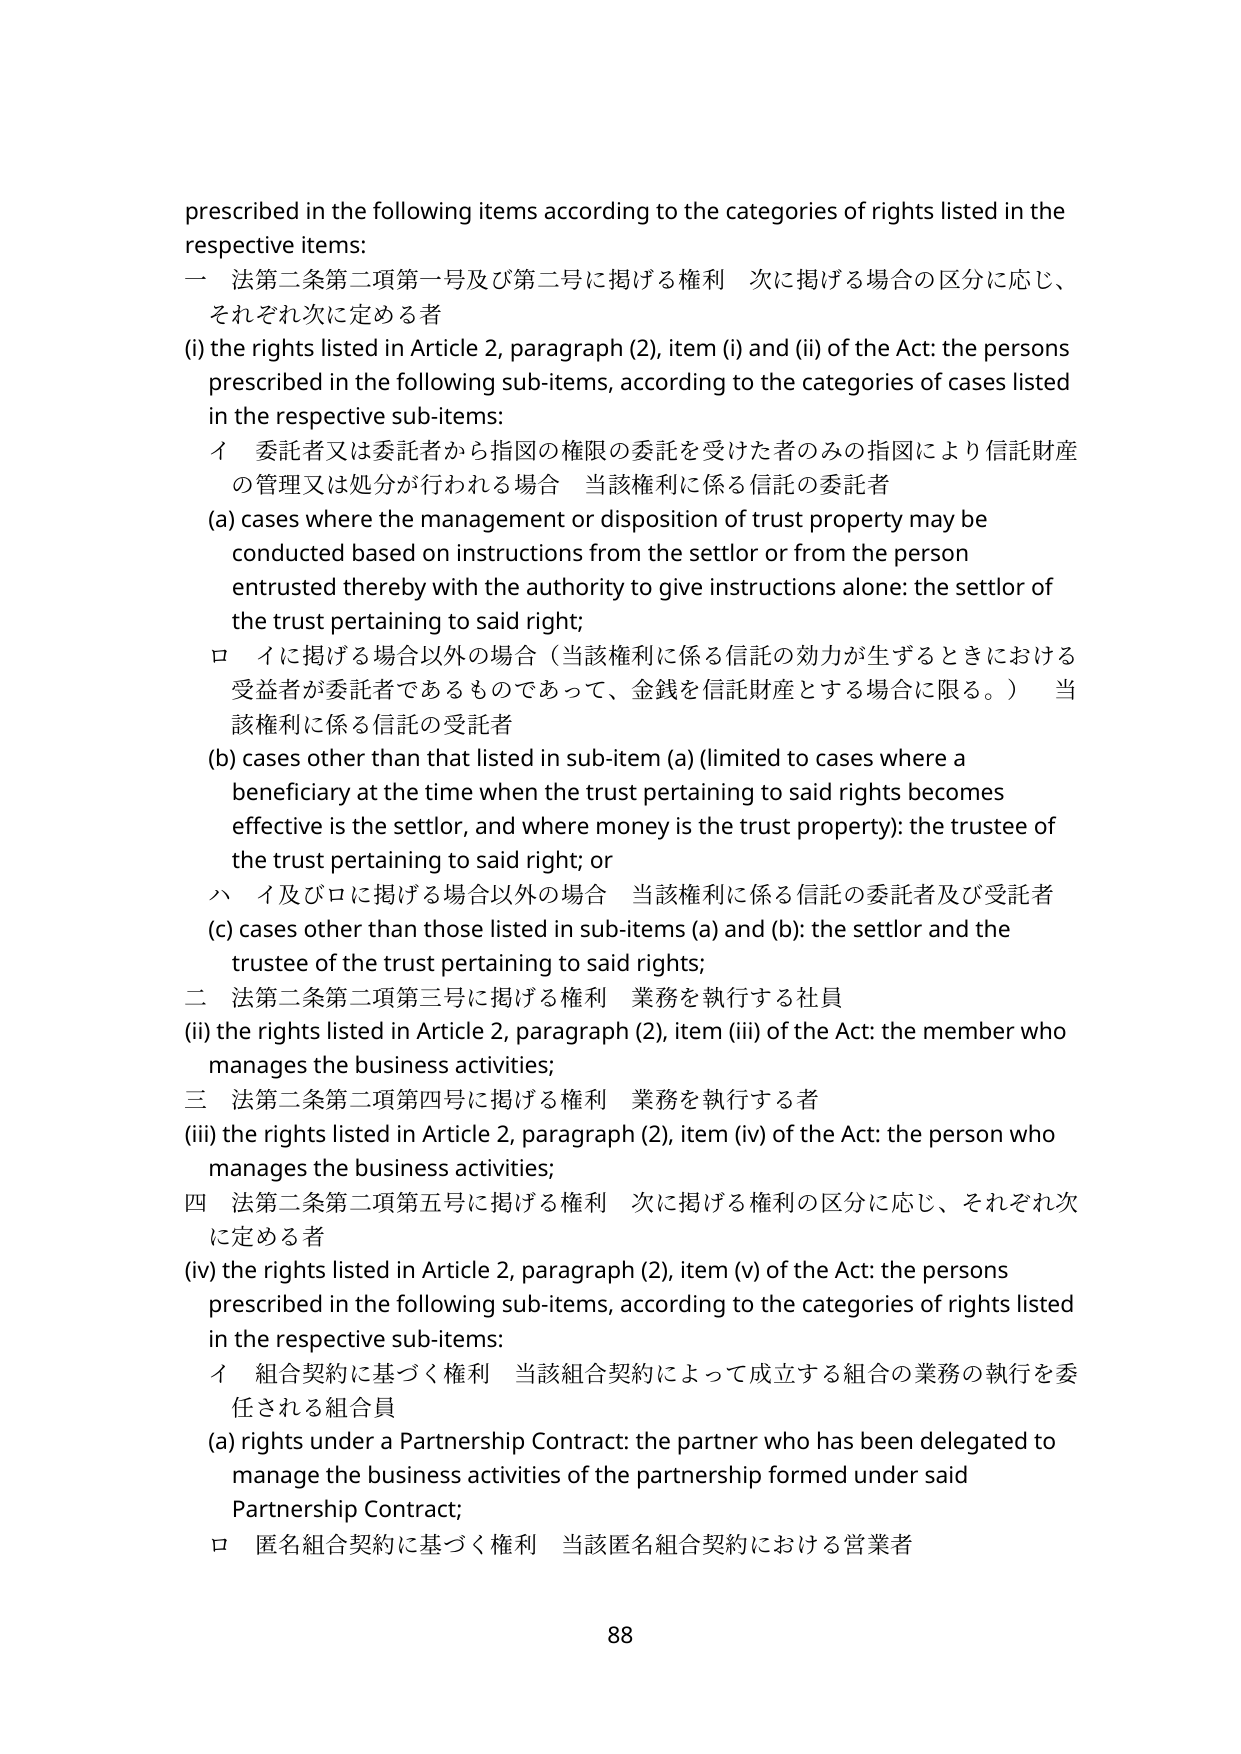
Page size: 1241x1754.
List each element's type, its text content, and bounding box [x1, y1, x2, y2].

text (b) cases other than that listed in sub-item (a) (limited to cases where a beneficiary at the time when the trust pertaining to said rights becomes effective is the settlor, and where money is the trust property): the trustee of the trust pertaining to said right; or [207, 740, 1079, 877]
text (i) the rights listed in Article 2, paragraph (2), item (i) and (ii) of the Act: the persons prescribed in the following sub-items, according to the categories of cases listed in the respective sub-items: [184, 330, 1079, 433]
text (a) cases where the management or disposition of trust property may be conducted based on instructions from the settlor or from the person entrusted thereby with the authority to give instructions alone: the settlor of the trust pertaining to said right; [207, 501, 1079, 638]
text (c) cases other than those listed in sub-items (a) and (b): the settlor and the trustee of the trust pertaining to said rights; [207, 911, 1079, 979]
text (iii) the rights listed in Article 2, paragraph (2), item (iv) of the Act: the person who manages the business activities; [184, 1116, 1079, 1184]
text ハ イ及びロに掲げる場合以外の場合 当該権利に係る信託の委託者及び受託者 [207, 877, 1079, 911]
text 三 法第二条第二項第四号に掲げる権利 業務を執行する者 [184, 1082, 1079, 1116]
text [161, 194, 1079, 262]
text (a) rights under a Partnership Contract: the partner who has been delegated to manage the business activities of the partnership formed under said Partnership Contract; [207, 1424, 1079, 1526]
text (iv) the rights listed in Article 2, paragraph (2), item (v) of the Act: the persons prescribed in the following sub-items, according to the categories of rights listed in the respective sub-items: [184, 1253, 1079, 1355]
text イ 委託者又は委託者から指図の権限の委託を受けた者のみの指図により信託財産の管理又は処分が行われる場合 当該権利に係る信託の委託者 [207, 433, 1079, 501]
text 四 法第二条第二項第五号に掲げる権利 次に掲げる権利の区分に応じ、それぞれ次に定める者 [184, 1184, 1079, 1253]
text ロ 匿名組合契約に基づく権利 当該匿名組合契約における営業者 [207, 1526, 1079, 1560]
text 二 法第二条第二項第三号に掲げる権利 業務を執行する社員 [184, 979, 1079, 1014]
text 一 法第二条第二項第一号及び第二号に掲げる権利 次に掲げる場合の区分に応じ、それぞれ次に定める者 [184, 262, 1079, 330]
text ロ イに掲げる場合以外の場合（当該権利に係る信託の効力が生ずるときにおける受益者が委託者であるものであって、金銭を信託財産とする場合に限る。） 当該権利に係る信託の受託者 [207, 638, 1079, 740]
text イ 組合契約に基づく権利 当該組合契約によって成立する組合の業務の執行を委任される組合員 [207, 1355, 1079, 1424]
text (ii) the rights listed in Article 2, paragraph (2), item (iii) of the Act: the member who manages the business activities; [184, 1014, 1079, 1082]
